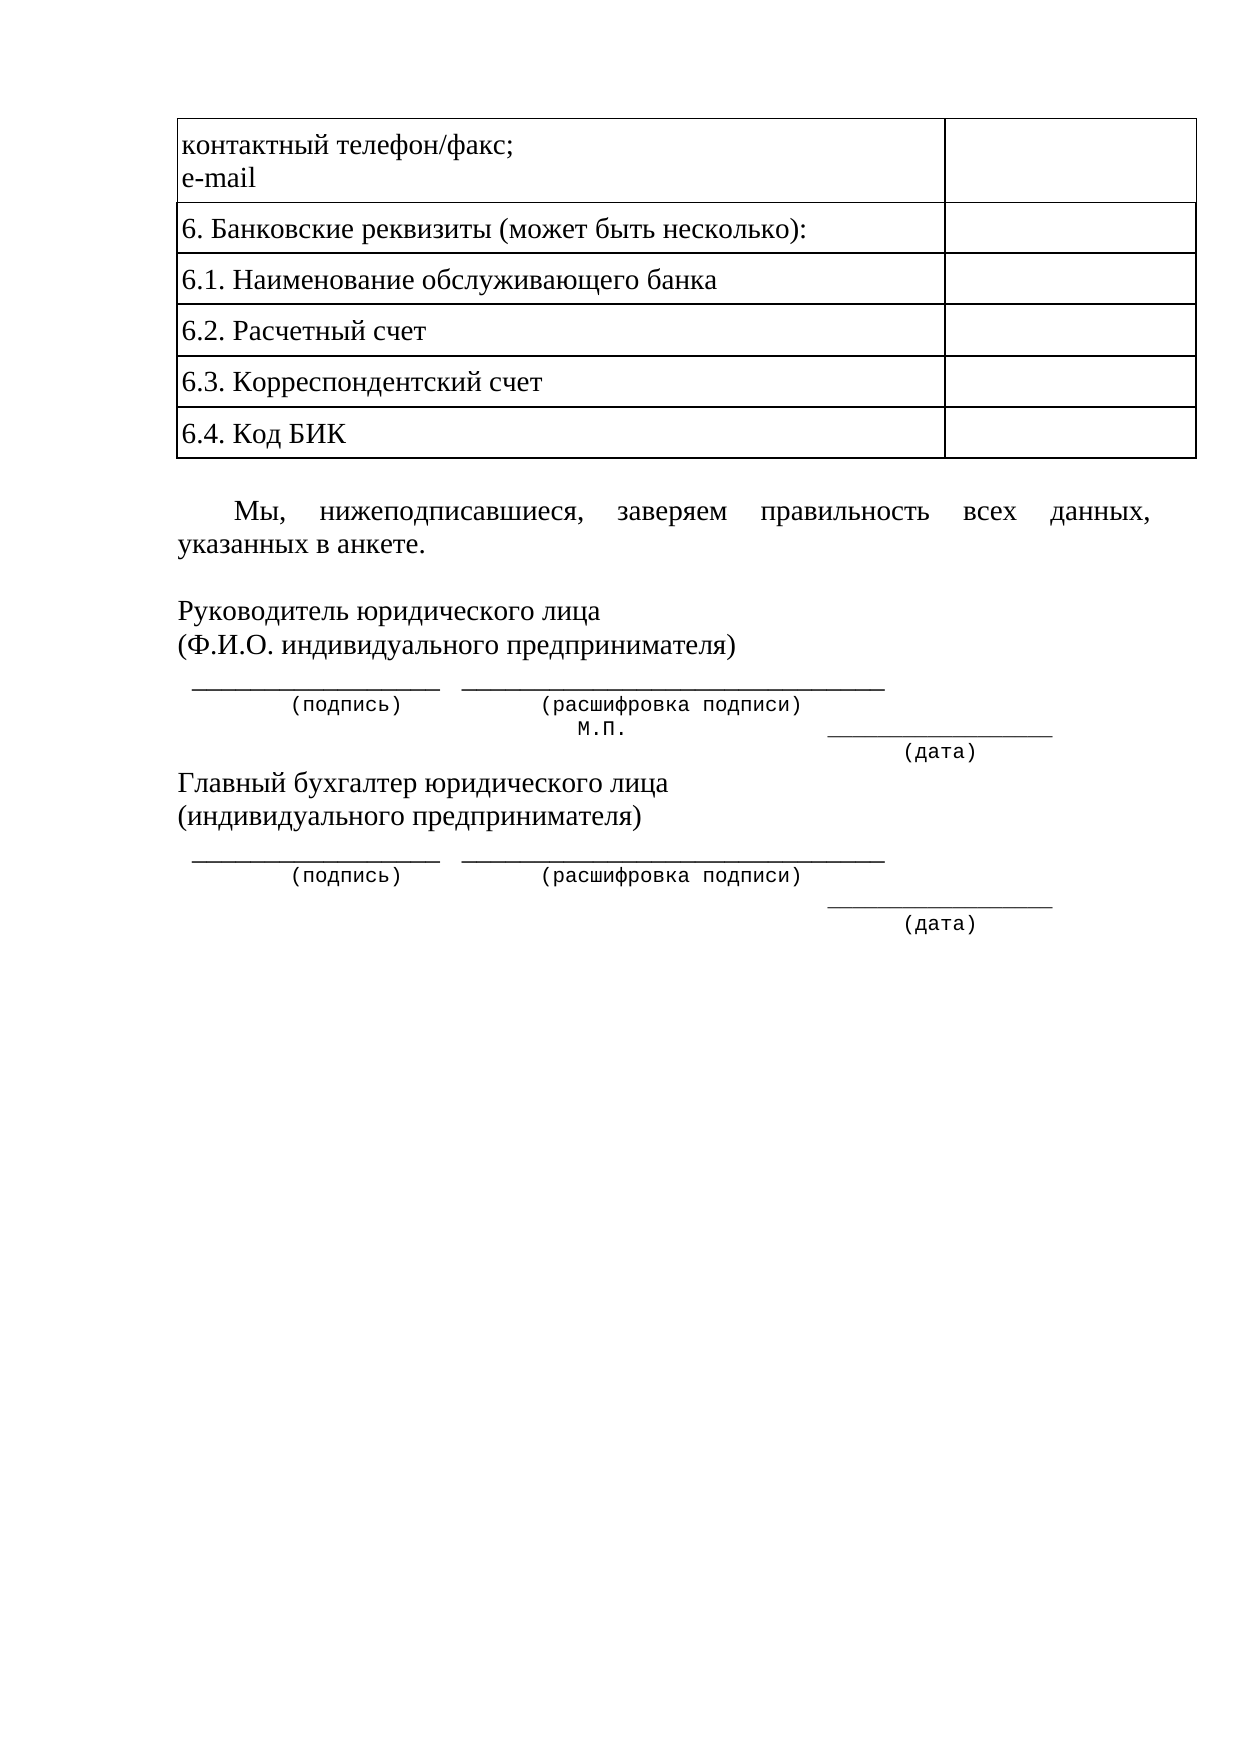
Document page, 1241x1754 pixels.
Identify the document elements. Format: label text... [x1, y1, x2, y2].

text (дата) [177, 913, 1152, 936]
table_cell [946, 408, 1195, 457]
text (дата) [177, 741, 1152, 765]
table_cell [946, 357, 1195, 406]
text _________________ _____________________________ [177, 832, 1152, 866]
table_cell 6. Банковские реквизиты (может быть несколько): [178, 203, 944, 252]
table_cell [946, 305, 1195, 354]
text Главный бухгалтер юридического лица [177, 765, 1152, 798]
text М.П. __________________ [177, 718, 1152, 741]
text Мы, нижеподписавшиеся, заверяем правильность всех данных, указанных в анкете. [177, 493, 1152, 560]
table_cell 6.1. Наименование обслуживающего банка [178, 254, 944, 303]
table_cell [178, 119, 944, 202]
table_cell 6.3. Корреспондентский счет [178, 357, 944, 406]
text __________________ [177, 889, 1152, 913]
text (подпись) (расшифровка подписи) [177, 694, 1152, 718]
text (индивидуального предпринимателя) [177, 798, 1152, 832]
table_cell [946, 254, 1195, 303]
text (подпись) (расшифровка подписи) [177, 866, 1152, 889]
text Руководитель юридического лица [177, 593, 1152, 627]
table_cell 6.4. Код БИК [178, 408, 944, 457]
table_cell [946, 203, 1195, 252]
table_cell [946, 119, 1196, 202]
table_cell 6.2. Расчетный счет [178, 305, 944, 354]
text _________________ _____________________________ [177, 660, 1152, 694]
text (Ф.И.О. индивидуального предпринимателя) [177, 627, 1152, 660]
